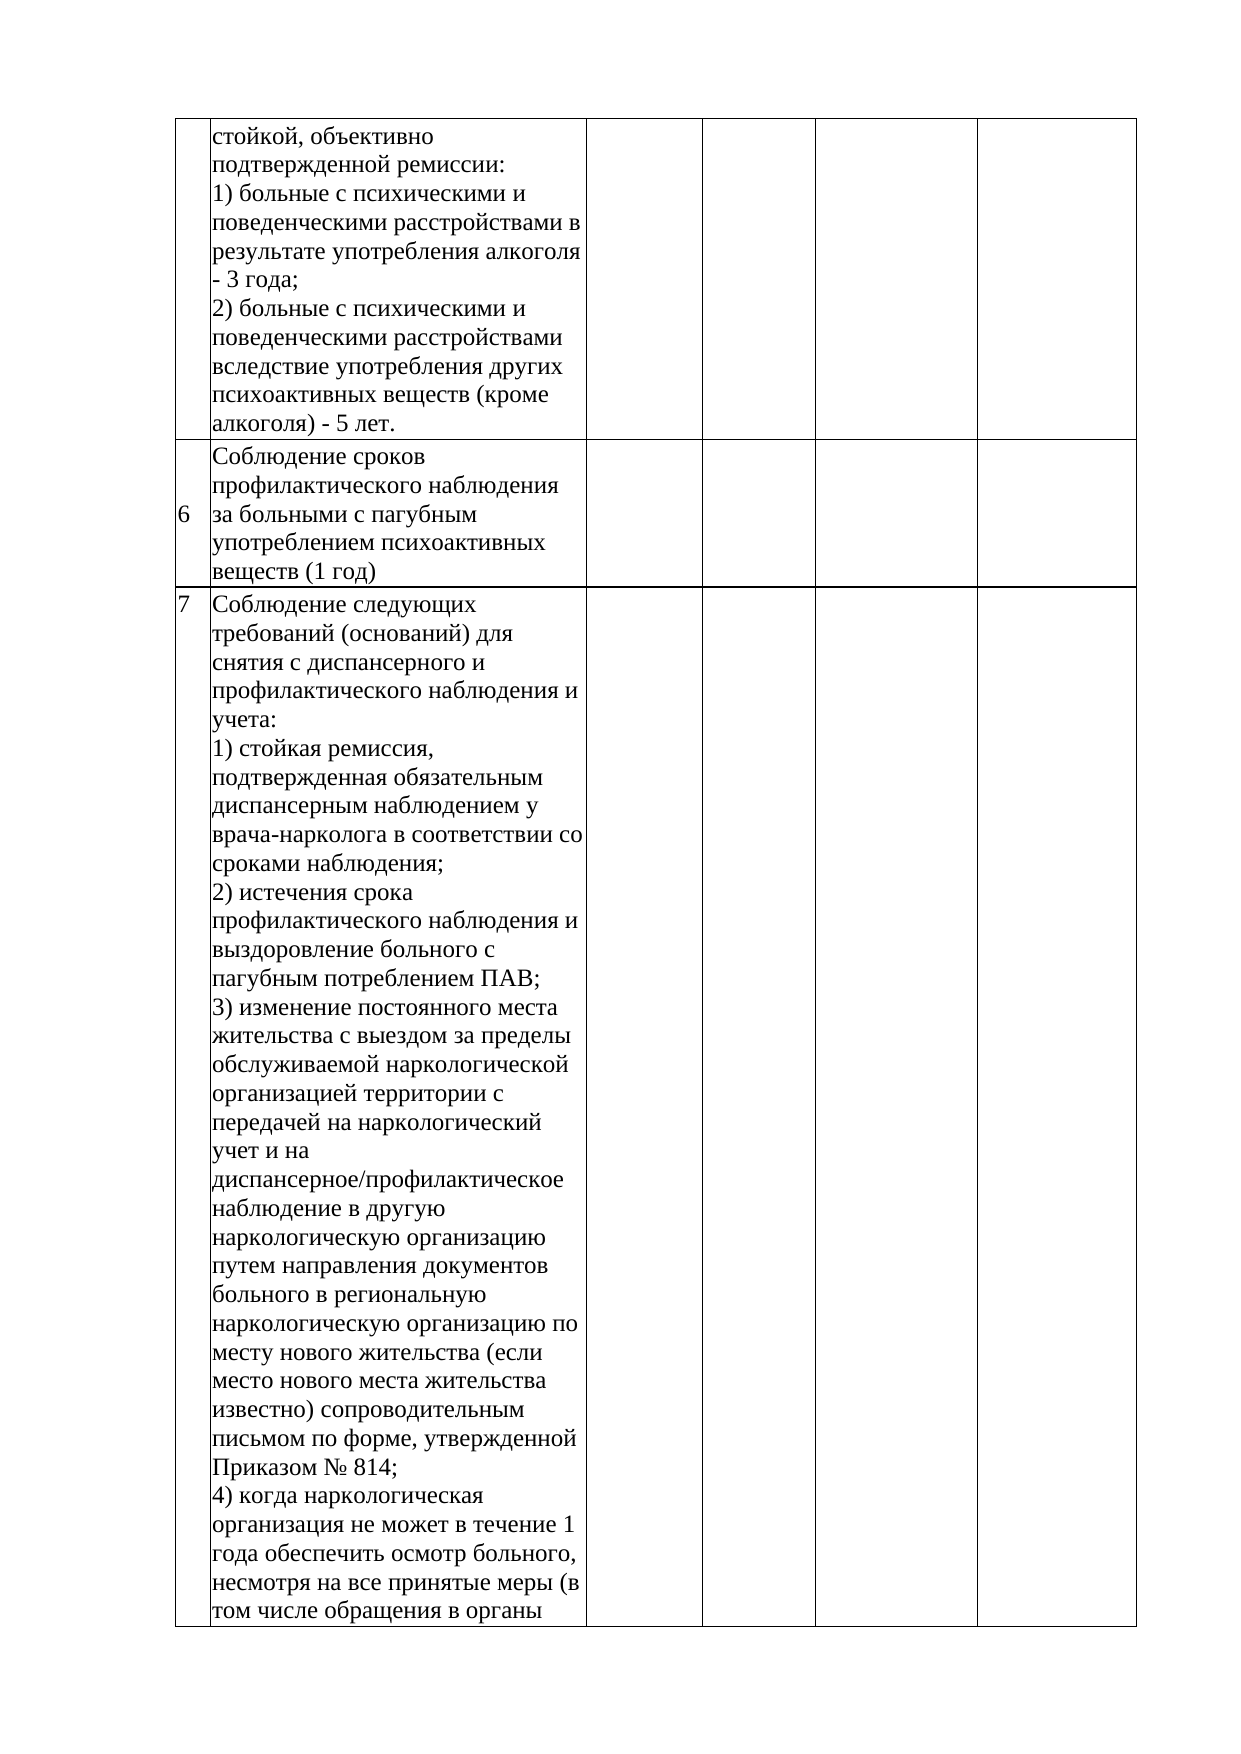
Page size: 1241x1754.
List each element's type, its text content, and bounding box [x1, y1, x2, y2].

table_cell [978, 119, 1136, 438]
table_cell [703, 440, 815, 586]
table_cell 6 [176, 440, 210, 586]
table_cell [587, 440, 702, 586]
table_cell [816, 440, 977, 586]
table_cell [211, 588, 586, 1626]
table_cell Соблюдение сроков профилактического наблюдения за больными с пагубным употреблением психоактивных веществ (1 год) [211, 440, 586, 586]
table_cell [587, 588, 702, 1626]
table_cell [978, 440, 1136, 586]
table_cell [978, 588, 1136, 1626]
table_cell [211, 119, 586, 438]
table_cell [703, 119, 815, 438]
table_cell [587, 119, 702, 438]
table_cell 5 [176, 119, 210, 438]
table_cell 7 [176, 588, 210, 1626]
table_cell [816, 588, 977, 1626]
table_cell [816, 119, 977, 438]
table_cell [703, 588, 815, 1626]
